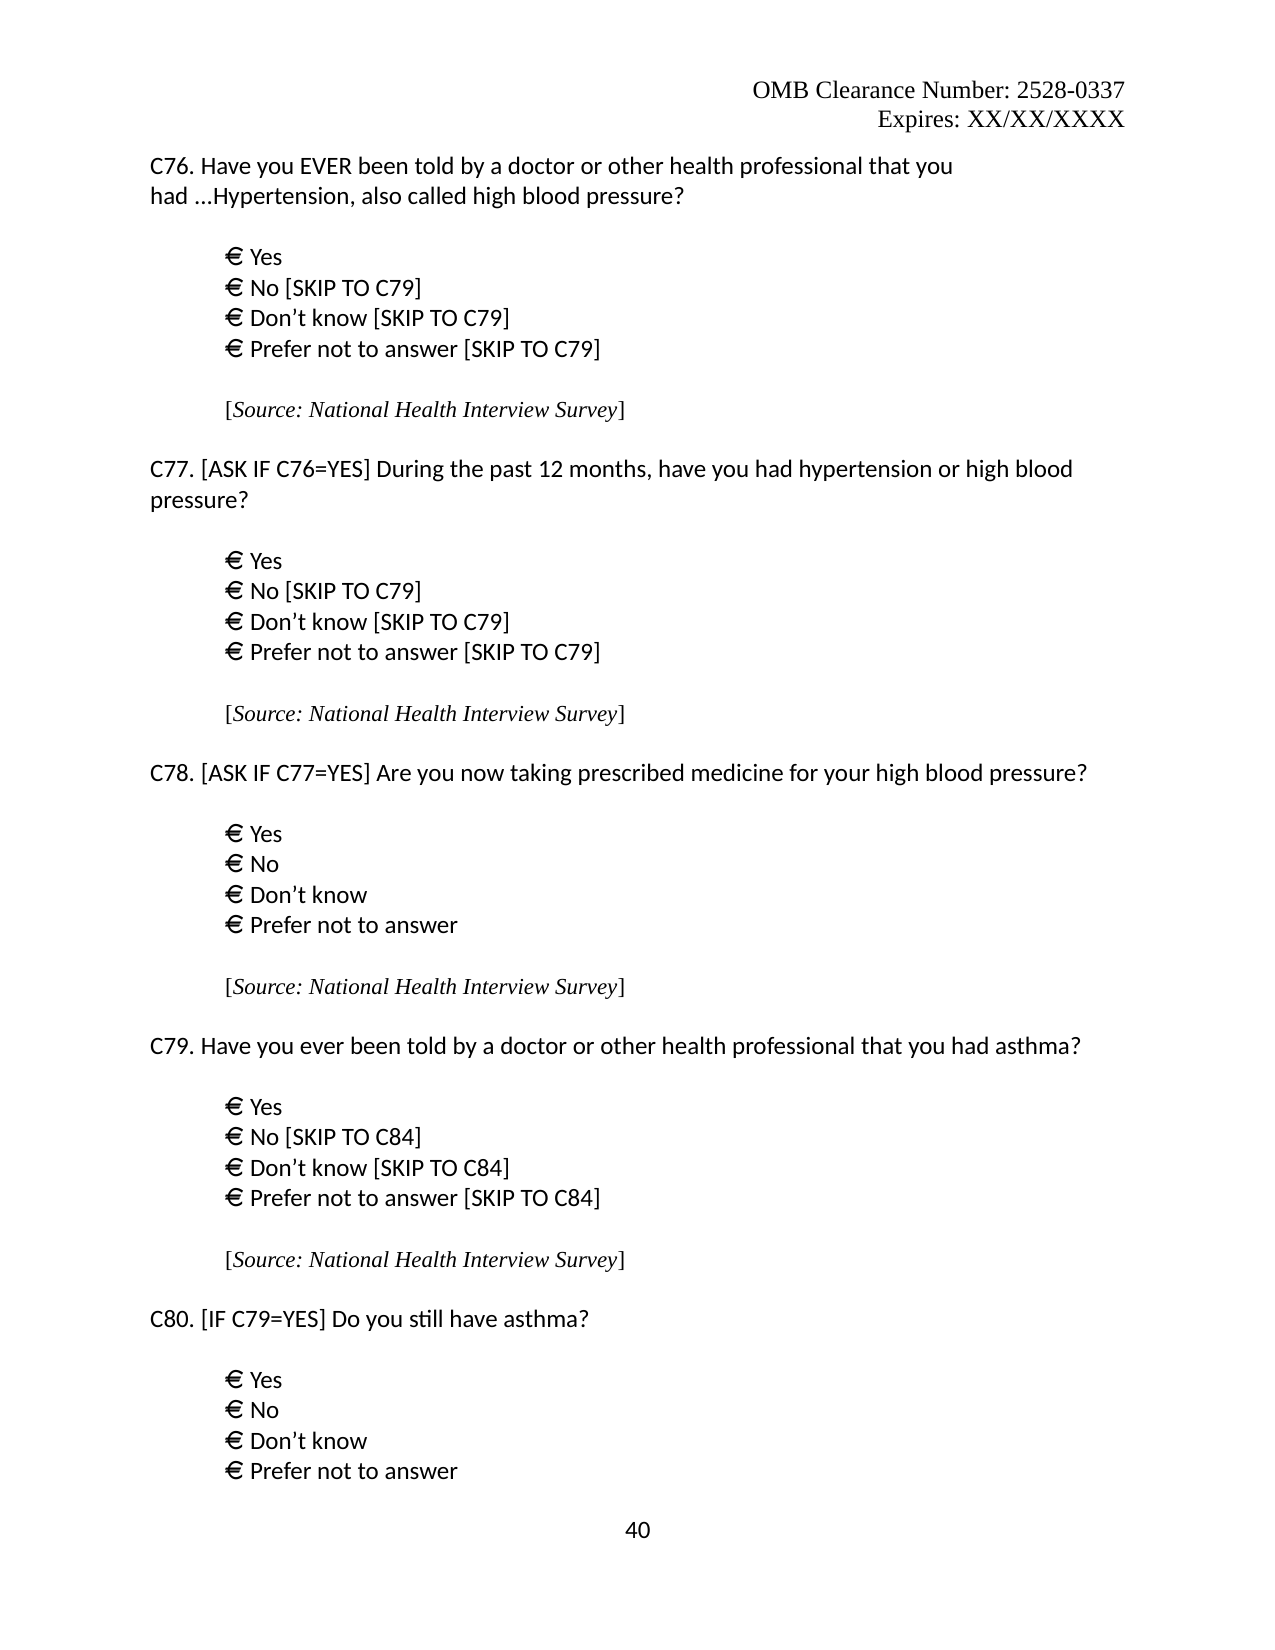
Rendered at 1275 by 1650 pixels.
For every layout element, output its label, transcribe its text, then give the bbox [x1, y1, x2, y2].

text Don’t know [SKIP TO C79] [150, 303, 1125, 333]
text No [150, 848, 1125, 879]
text Don’t know [150, 1425, 1125, 1455]
text No [SKIP TO C84] [150, 1121, 1125, 1152]
text Yes [150, 1091, 1125, 1121]
text Yes [150, 1364, 1125, 1394]
text No [SKIP TO C79] [150, 272, 1125, 303]
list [225, 1246, 1125, 1272]
text No [SKIP TO C79] [150, 576, 1125, 606]
list [Source: National Health Interview Survey] [225, 397, 1125, 423]
text C76. Have you EVER been told by a doctor or other health professional that you had ...Hypertension, also called high blood pressure? [150, 150, 1125, 211]
text C78. [ASK IF C77=YES] Are you now taking prescribed medicine for your high blood pressure? [150, 757, 1125, 787]
text Prefer not to answer [SKIP TO C79] [150, 637, 1125, 667]
text C79. Have you ever been told by a doctor or other health professional that you had asthma? [150, 1030, 1125, 1060]
text Don’t know [150, 879, 1125, 909]
text No [150, 1394, 1125, 1425]
text Prefer not to answer [150, 1455, 1125, 1486]
text Don’t know [SKIP TO C79] [150, 606, 1125, 637]
text Yes [150, 545, 1125, 576]
text Yes [150, 818, 1125, 848]
text C80. [IF C79=YES] Do you still have asthma? [150, 1303, 1125, 1333]
text Prefer not to answer [150, 909, 1125, 940]
text Prefer not to answer [SKIP TO C79] [150, 333, 1125, 364]
list [Source: National Health Interview Survey] [225, 973, 1125, 999]
text Yes [150, 242, 1125, 272]
list [Source: National Health Interview Survey] [225, 700, 1125, 726]
text C77. [ASK IF C76=YES] During the past 12 months, have you had hypertension or high blood pressure? [150, 453, 1125, 514]
text Prefer not to answer [SKIP TO C84] [150, 1182, 1125, 1213]
text Don’t know [SKIP TO C84] [150, 1152, 1125, 1182]
